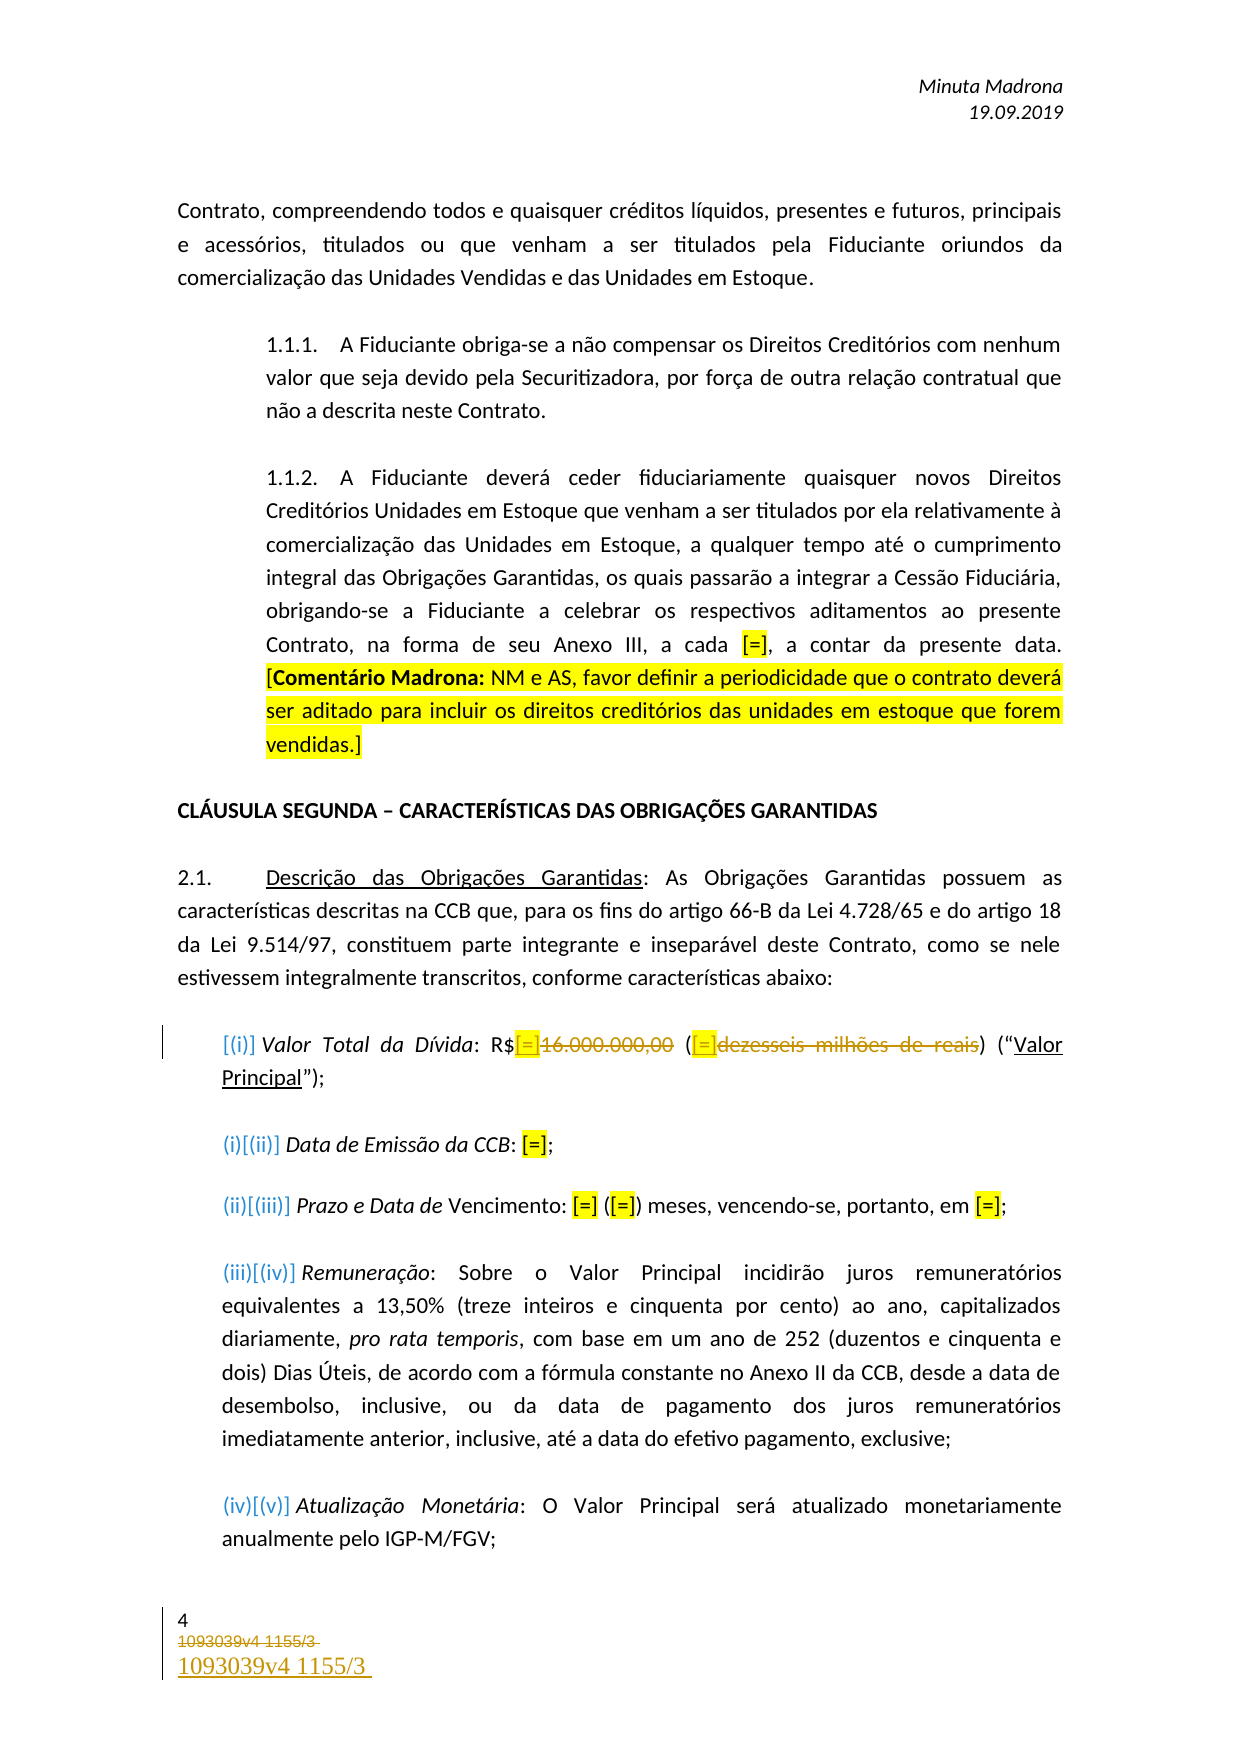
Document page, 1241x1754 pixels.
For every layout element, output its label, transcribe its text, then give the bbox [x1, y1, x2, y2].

list A Fiduciante obriga-se a não compensar os Direitos Creditórios com nenhum valor que seja devido pela Securitizadora, por força de outra relação contratual que não a descrita neste Contrato. [266, 325, 1063, 425]
list CLÁUSULA SEGUNDA – CARACTERÍSTICAS DAS OBRIGAÇÕES GARANTIDAS [177, 792, 1063, 825]
list Prazo e Data de Vencimento: [=] ([=]) meses, vencendo-se, portanto, em [=]; [222, 1187, 1063, 1220]
list Remuneração: Sobre o Valor Principal incidirão juros remuneratórios equivalentes a 13,50% (treze inteiros e cinquenta por cento) ao ano, capitalizados diariamente, pro rata temporis, com base em um ano de 252 (duzentos e cinquenta e dois) Dias Úteis, de acordo com a fórmula constante no Anexo II da CCB, desde a data de desembolso, inclusive, ou da data de pagamento dos juros remuneratórios imediatamente anterior, inclusive, até a data do efetivo pagamento, exclusive; [222, 1253, 1063, 1453]
list Descrição das Obrigações Garantidas: As Obrigações Garantidas possuem as características descritas na CCB que, para os fins do artigo 66-B da Lei 4.728/65 e do artigo 18 da Lei 9.514/97, constituem parte integrante e inseparável deste Contrato, como se nele estivessem integralmente transcritos, conforme características abaixo: [177, 859, 1063, 992]
list Data de Emissão da CCB: [=]; [222, 1125, 1063, 1159]
list Atualização Monetária: O Valor Principal será atualizado monetariamente anualmente pelo IGP-M/FGV; [222, 1487, 1063, 1553]
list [177, 192, 1063, 292]
list A Fiduciante deverá ceder fiduciariamente quaisquer novos Direitos Creditórios Unidades em Estoque que venham a ser titulados por ela relativamente à comercialização das Unidades em Estoque, a qualquer tempo até o cumprimento integral das Obrigações Garantidas, os quais passarão a integrar a Cessão Fiduciária, obrigando-se a Fiduciante a celebrar os respectivos aditamentos ao presente Contrato, na forma de seu Anexo III, a cada [=], a contar da presente data. [Comentário Madrona: NM e AS, favor definir a periodicidade que o contrato deverá ser aditado para incluir os direitos creditórios das unidades em estoque que forem vendidas.] [266, 459, 1063, 663]
list Valor Total da Dívida: R$ () (“Valor Principal”); [222, 1025, 1063, 1092]
